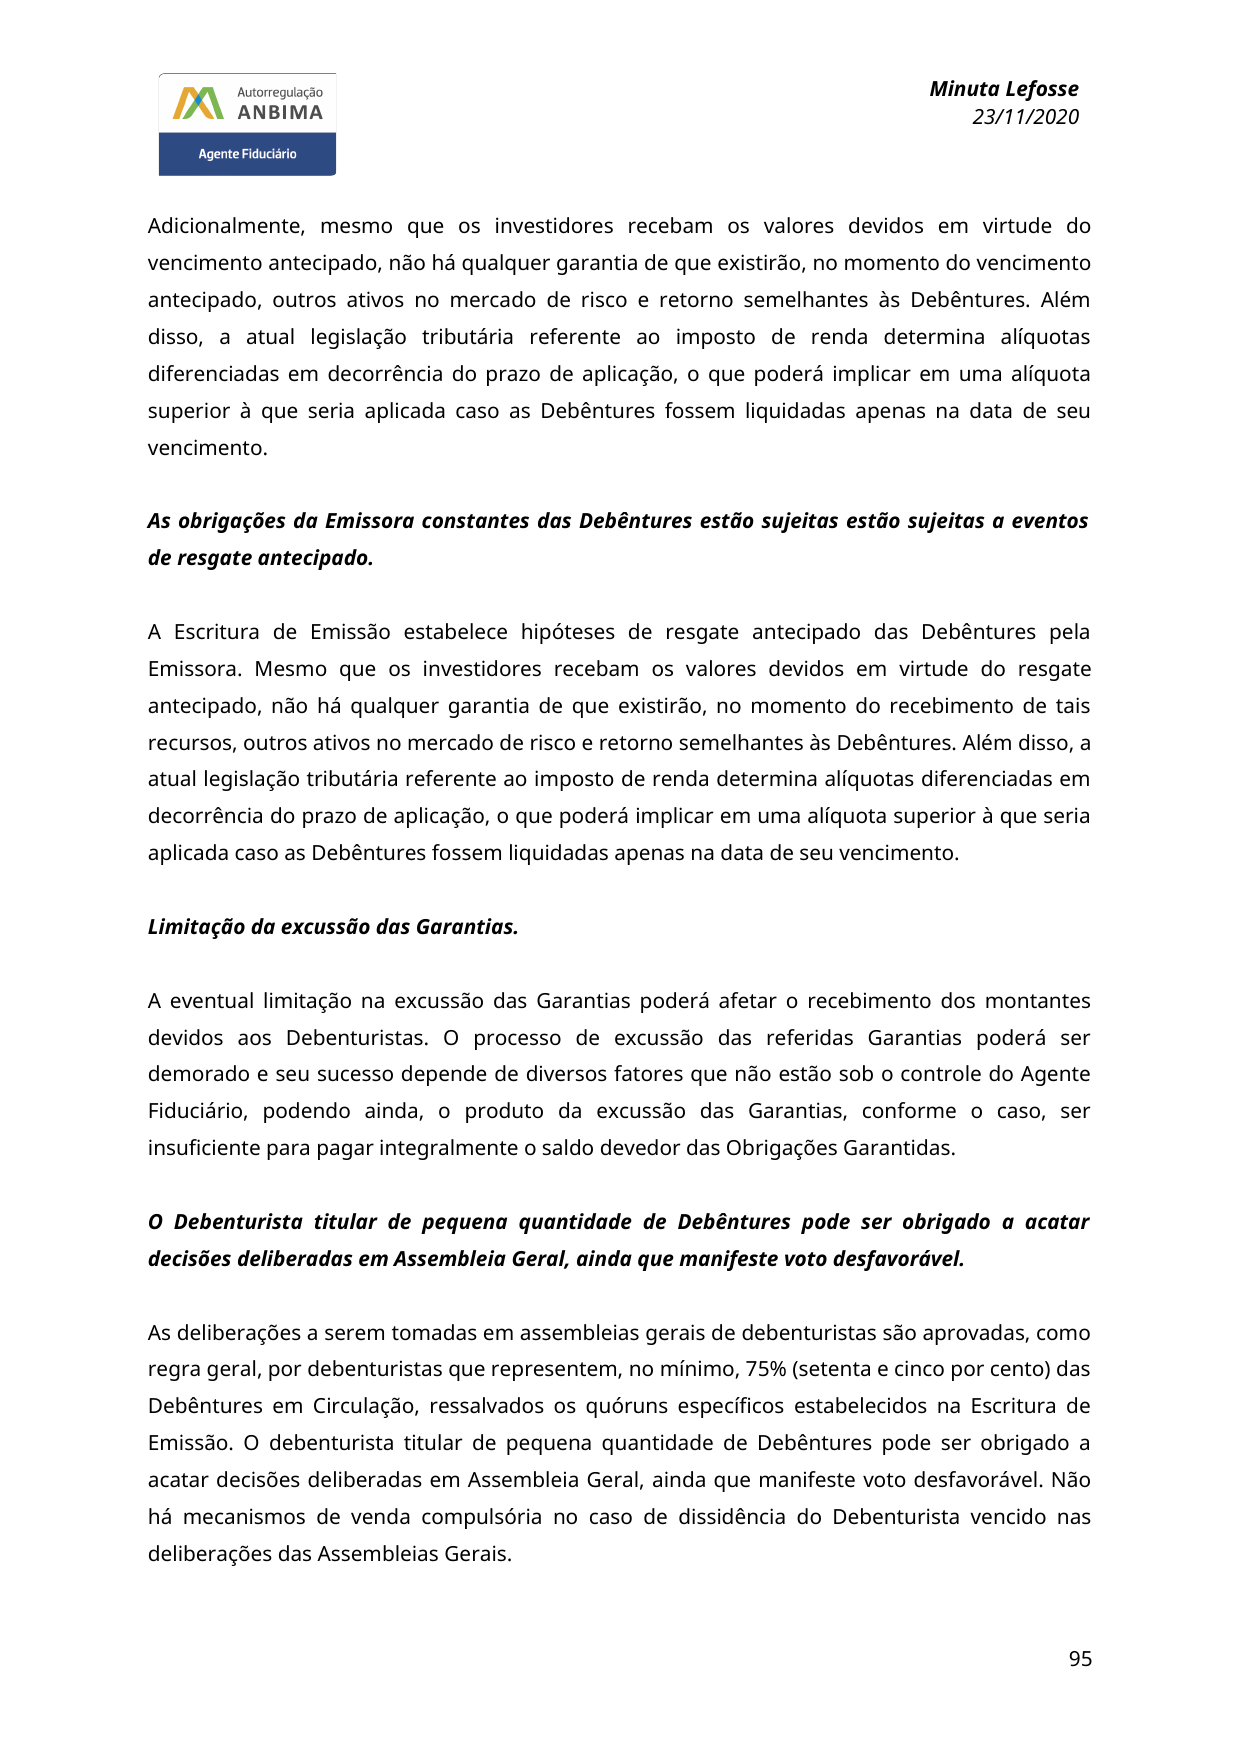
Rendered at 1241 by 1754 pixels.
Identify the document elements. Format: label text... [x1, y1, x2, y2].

text O Debenturista titular de pequena quantidade de Debêntures pode ser obrigado a acatar decisões deliberadas em Assembleia Geral, ainda que manifeste voto desfavorável. [148, 1207, 1092, 1272]
text A Escritura de Emissão estabelece hipóteses de resgate antecipado das Debêntures pela Emissora. Mesmo que os investidores recebam os valores devidos em virtude do resgate antecipado, não há qualquer garantia de que existirão, no momento do recebimento de tais recursos, outros ativos no mercado de risco e retorno semelhantes às Debêntures. Além disso, a atual legislação tributária referente ao imposto de renda determina alíquotas diferenciadas em decorrência do prazo de aplicação, o que poderá implicar em uma alíquota superior à que seria aplicada caso as Debêntures fossem liquidadas apenas na data de seu vencimento. [148, 617, 1092, 867]
text As deliberações a serem tomadas em assembleias gerais de debenturistas são aprovadas, como regra geral, por debenturistas que representem, no mínimo, 75% (setenta e cinco por cento) das Debêntures em Circulação, ressalvados os quóruns específicos estabelecidos na Escritura de Emissão. O debenturista titular de pequena quantidade de Debêntures pode ser obrigado a acatar decisões deliberadas em Assembleia Geral, ainda que manifeste voto desfavorável. Não há mecanismos de venda compulsória no caso de dissidência do Debenturista vencido nas deliberações das Assembleias Gerais. [148, 1318, 1092, 1567]
text Adicionalmente, mesmo que os investidores recebam os valores devidos em virtude do vencimento antecipado, não há qualquer garantia de que existirão, no momento do vencimento antecipado, outros ativos no mercado de risco e retorno semelhantes às Debêntures. Além disso, a atual legislação tributária referente ao imposto de renda determina alíquotas diferenciadas em decorrência do prazo de aplicação, o que poderá implicar em uma alíquota superior à que seria aplicada caso as Debêntures fossem liquidadas apenas na data de seu vencimento. [148, 211, 1092, 461]
text Limitação da excussão das Garantias. [148, 912, 1092, 940]
text A eventual limitação na excussão das Garantias poderá afetar o recebimento dos montantes devidos aos Debenturistas. O processo de excussão das referidas Garantias poderá ser demorado e seu sucesso depende de diversos fatores que não estão sob o controle do Agente Fiduciário, podendo ainda, o produto da excussão das Garantias, conforme o caso, ser insuficiente para pagar integralmente o saldo devedor das Obrigações Garantidas. [148, 986, 1092, 1162]
text As obrigações da Emissora constantes das Debêntures estão sujeitas estão sujeitas a eventos de resgate antecipado. [148, 506, 1092, 572]
picture [158, 73, 337, 176]
